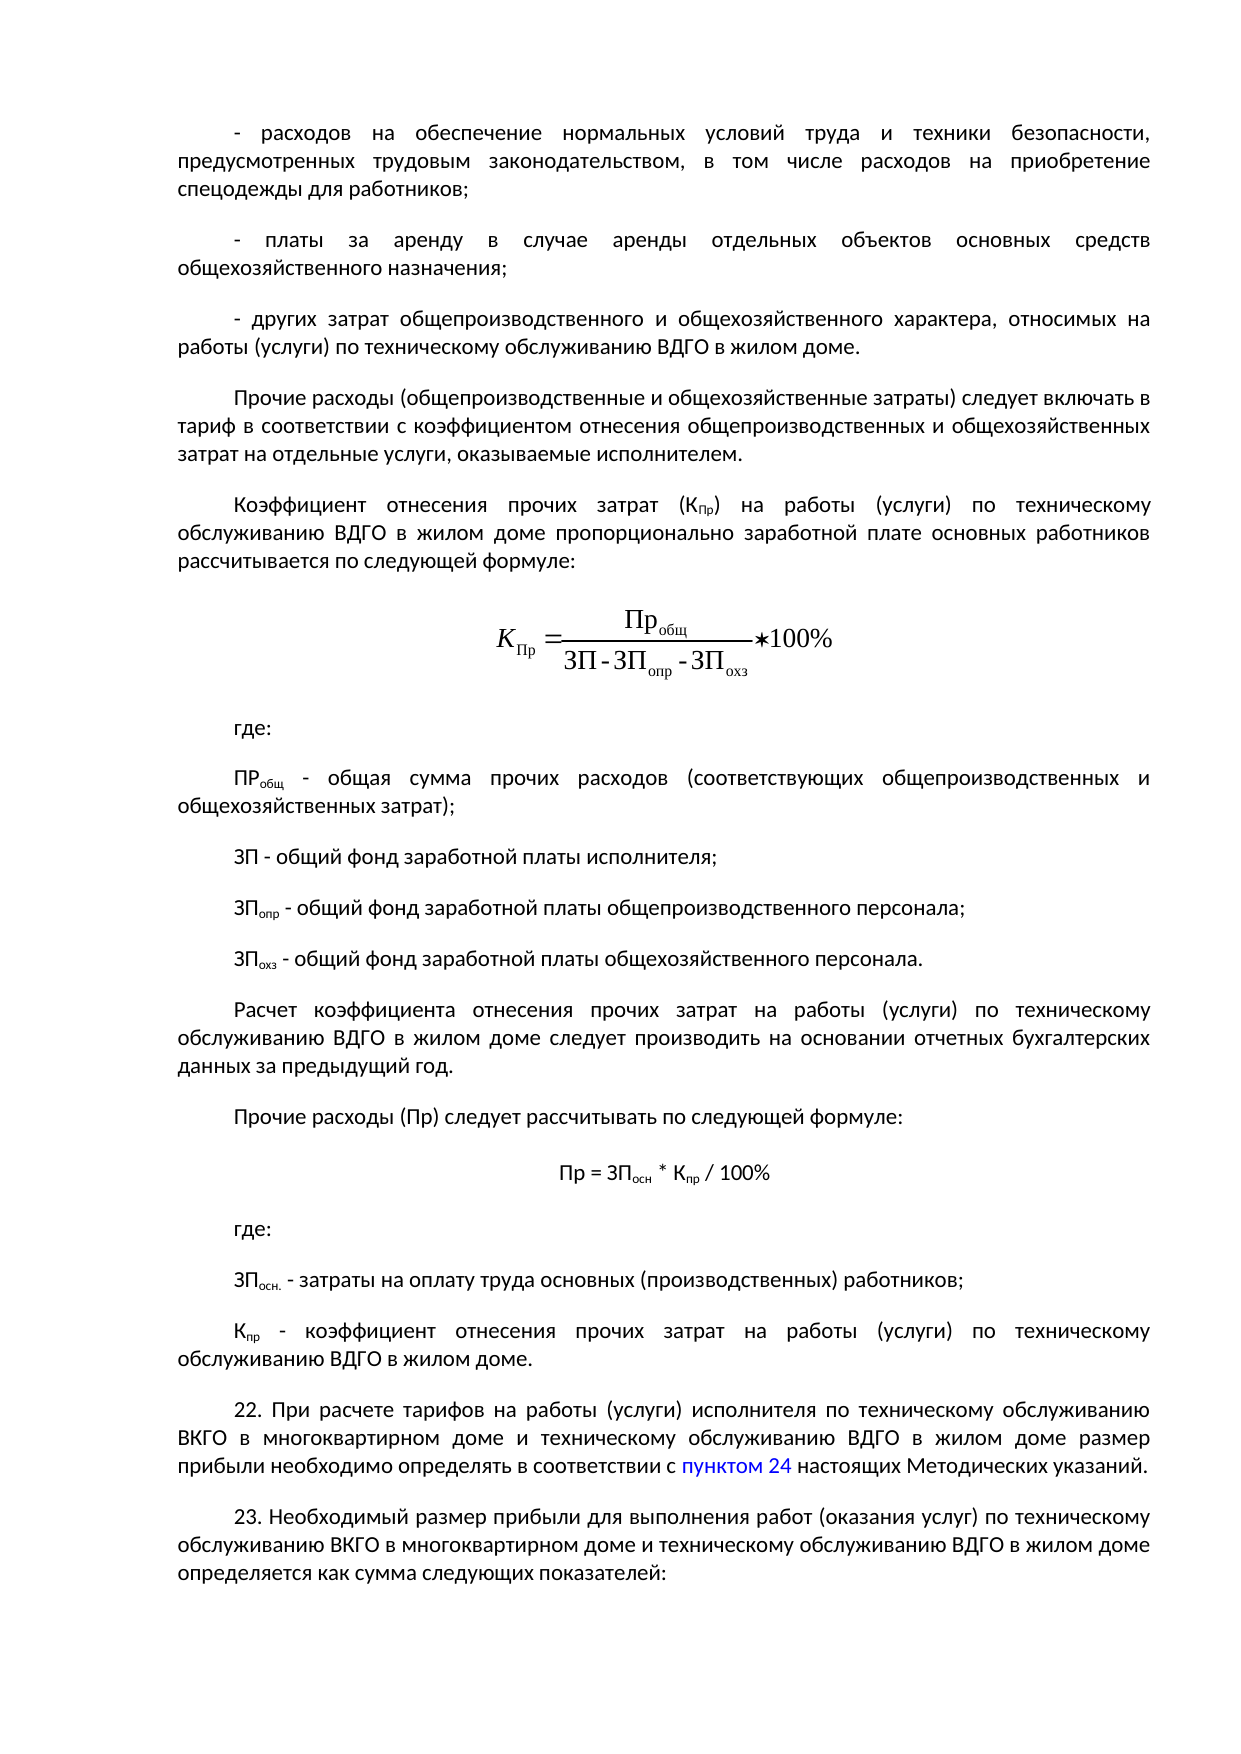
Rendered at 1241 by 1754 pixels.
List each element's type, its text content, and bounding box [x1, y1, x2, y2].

text Пр = ЗПосн * Кпр / 100% [177, 1158, 1152, 1186]
text Прочие расходы (Пр) следует рассчитывать по следующей формуле: [177, 1102, 1152, 1130]
text ЗПохз - общий фонд заработной платы общехозяйственного персонала. [177, 944, 1152, 972]
text Прочие расходы (общепроизводственные и общехозяйственные затраты) следует включать в тариф в соответствии с коэффициентом отнесения общепроизводственных и общехозяйственных затрат на отдельные услуги, оказываемые исполнителем. [177, 383, 1152, 467]
text 23. Необходимый размер прибыли для выполнения работ (оказания услуг) по техническому обслуживанию ВКГО в многоквартирном доме и техническому обслуживанию ВДГО в жилом доме определяется как сумма следующих показателей: [177, 1502, 1152, 1586]
text - расходов на обеспечение нормальных условий труда и техники безопасности, предусмотренных трудовым законодательством, в том числе расходов на приобретение спецодежды для работников; [177, 118, 1152, 202]
text ЗПосн. - затраты на оплату труда основных (производственных) работников; [177, 1265, 1152, 1293]
text - платы за аренду в случае аренды отдельных объектов основных средств общехозяйственного назначения; [177, 225, 1152, 281]
text где: [177, 1214, 1152, 1242]
text ПРобщ - общая сумма прочих расходов (соответствующих общепроизводственных и общехозяйственных затрат); [177, 763, 1152, 819]
text ЗП - общий фонд заработной платы исполнителя; [177, 842, 1152, 871]
text ЗПопр - общий фонд заработной платы общепроизводственного персонала; [177, 893, 1152, 921]
text Кпр - коэффициент отнесения прочих затрат на работы (услуги) по техническому обслуживанию ВДГО в жилом доме. [177, 1316, 1152, 1372]
text - других затрат общепроизводственного и общехозяйственного характера, относимых на работы (услуги) по техническому обслуживанию ВДГО в жилом доме. [177, 304, 1152, 360]
text Коэффициент отнесения прочих затрат (КПр) на работы (услуги) по техническому обслуживанию ВДГО в жилом доме пропорционально заработной плате основных работников рассчитывается по следующей формуле: [177, 490, 1152, 574]
text 22. При расчете тарифов на работы (услуги) исполнителя по техническому обслуживанию ВКГО в многоквартирном доме и техническому обслуживанию ВДГО в жилом доме размер прибыли необходимо определять в соответствии с пунктом 24 настоящих Методических указаний. [177, 1395, 1152, 1479]
text Расчет коэффициента отнесения прочих затрат на работы (услуги) по техническому обслуживанию ВДГО в жилом доме следует производить на основании отчетных бухгалтерских данных за предыдущий год. [177, 995, 1152, 1079]
text где: [177, 713, 1152, 741]
